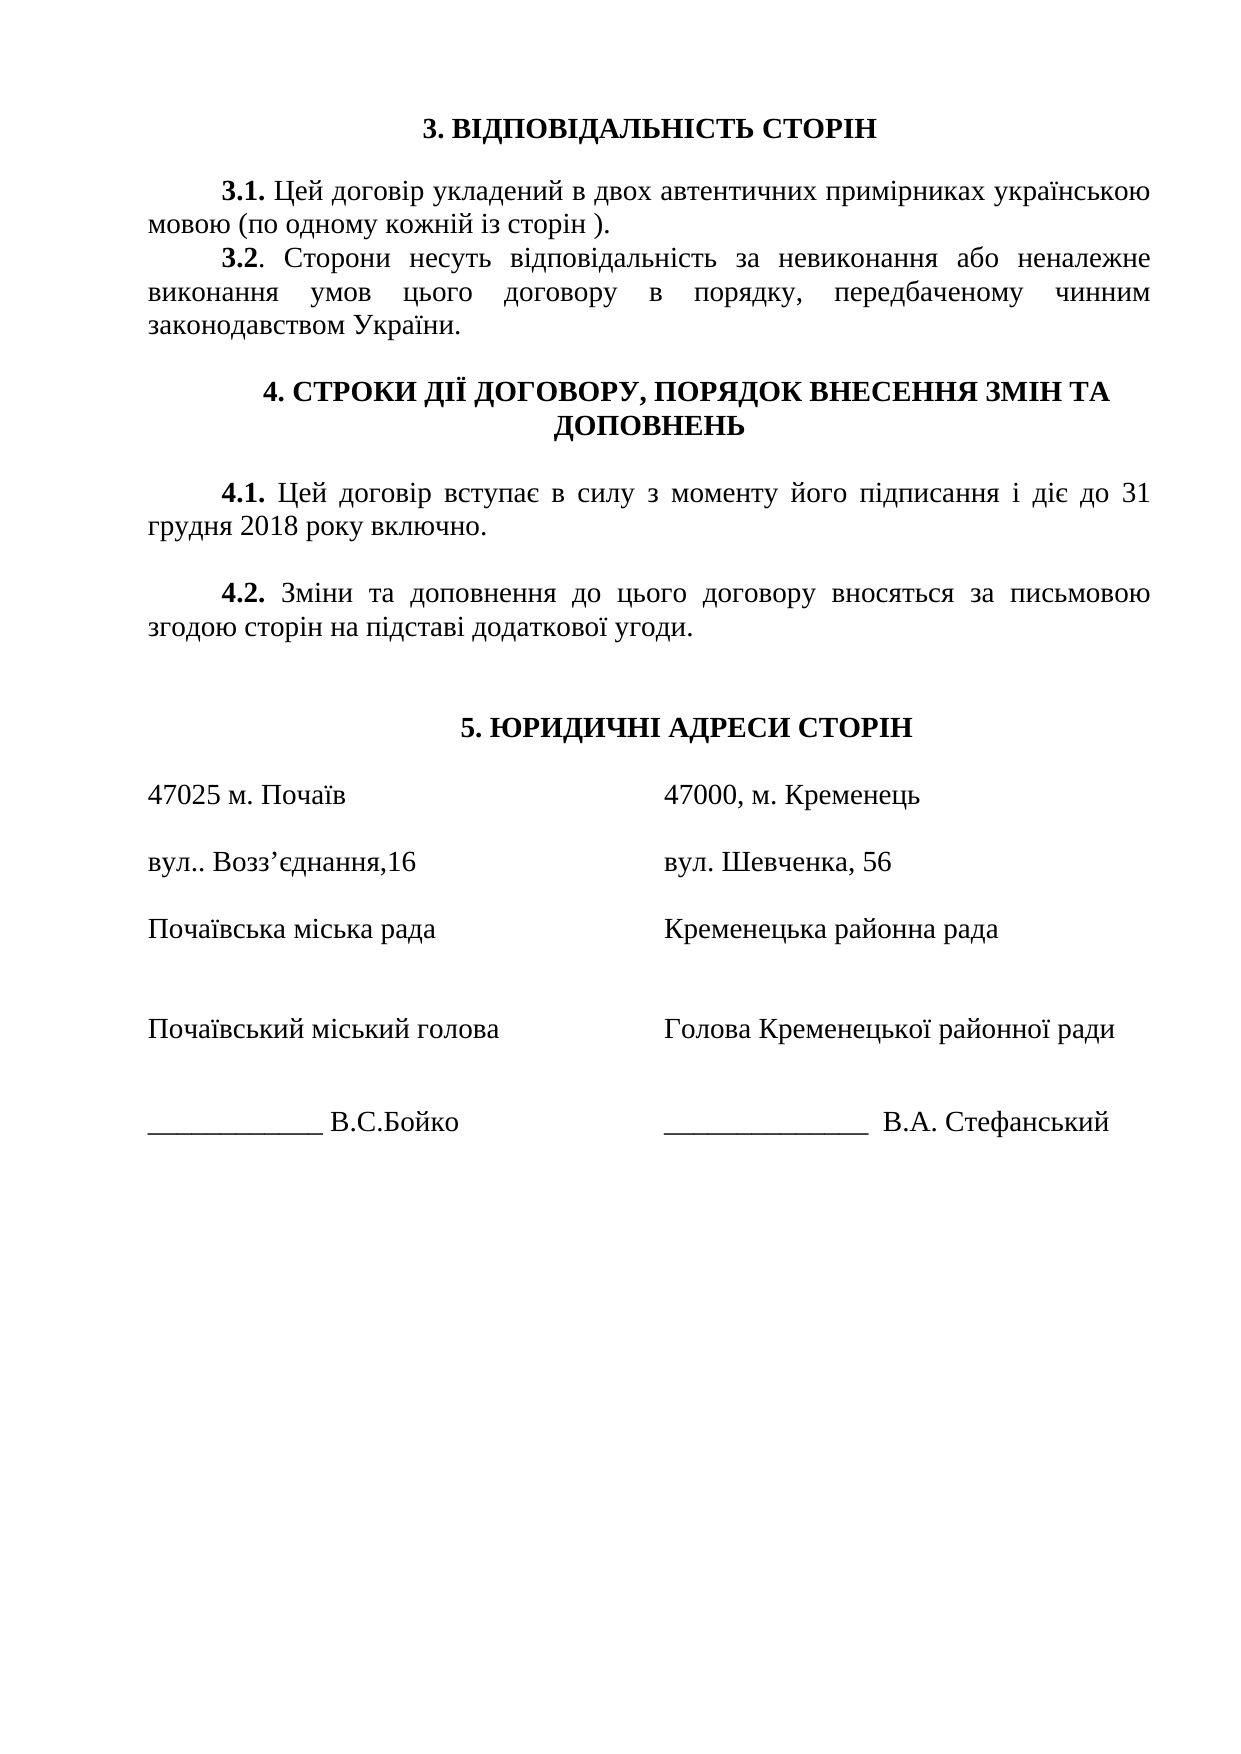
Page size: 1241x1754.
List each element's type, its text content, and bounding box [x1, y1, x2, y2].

text Почаївська міська рада Кременецька районна рада [148, 911, 1152, 944]
text 4. СТРОКИ ДІЇ ДОГОВОРУ, ПОРЯДОК ВНЕСЕННЯ ЗМІН ТА ДОПОВНЕНЬ [148, 374, 1152, 441]
text 4.2. Зміни та доповнення до цього договору вносяться за письмовою згодою сторін на підставі додаткової угоди. [148, 576, 1152, 643]
text 5. ЮРИДИЧНІ АДРЕСИ СТОРІН [148, 710, 1152, 743]
text 3.2. Сторони несуть відповідальність за невиконання або неналежне виконання умов цього договору в порядку, передбаченому чинним законодавством України. [148, 240, 1152, 341]
text 3.1. Цей договір укладений в двох автентичних примірниках українською мовою (по одному кожній із сторін ). [148, 173, 1152, 240]
text 4.1. Цей договір вступає в силу з моменту його підписання і діє до 31 грудня 2018 року включно. [148, 475, 1152, 542]
text 3. ВІДПОВІДАЛЬНІСТЬ СТОРІН [148, 111, 1152, 145]
text Почаївський міський голова Голова Кременецької районної ради [148, 1012, 1152, 1045]
text 47025 м. Почаїв 47000, м. Кременець [148, 777, 1152, 810]
text вул.. Возз’єднання,16 вул. Шевченка, 56 [148, 844, 1152, 877]
text ____________ В.С.Бойко ______________ В.А. Стефанський [148, 1104, 1152, 1138]
